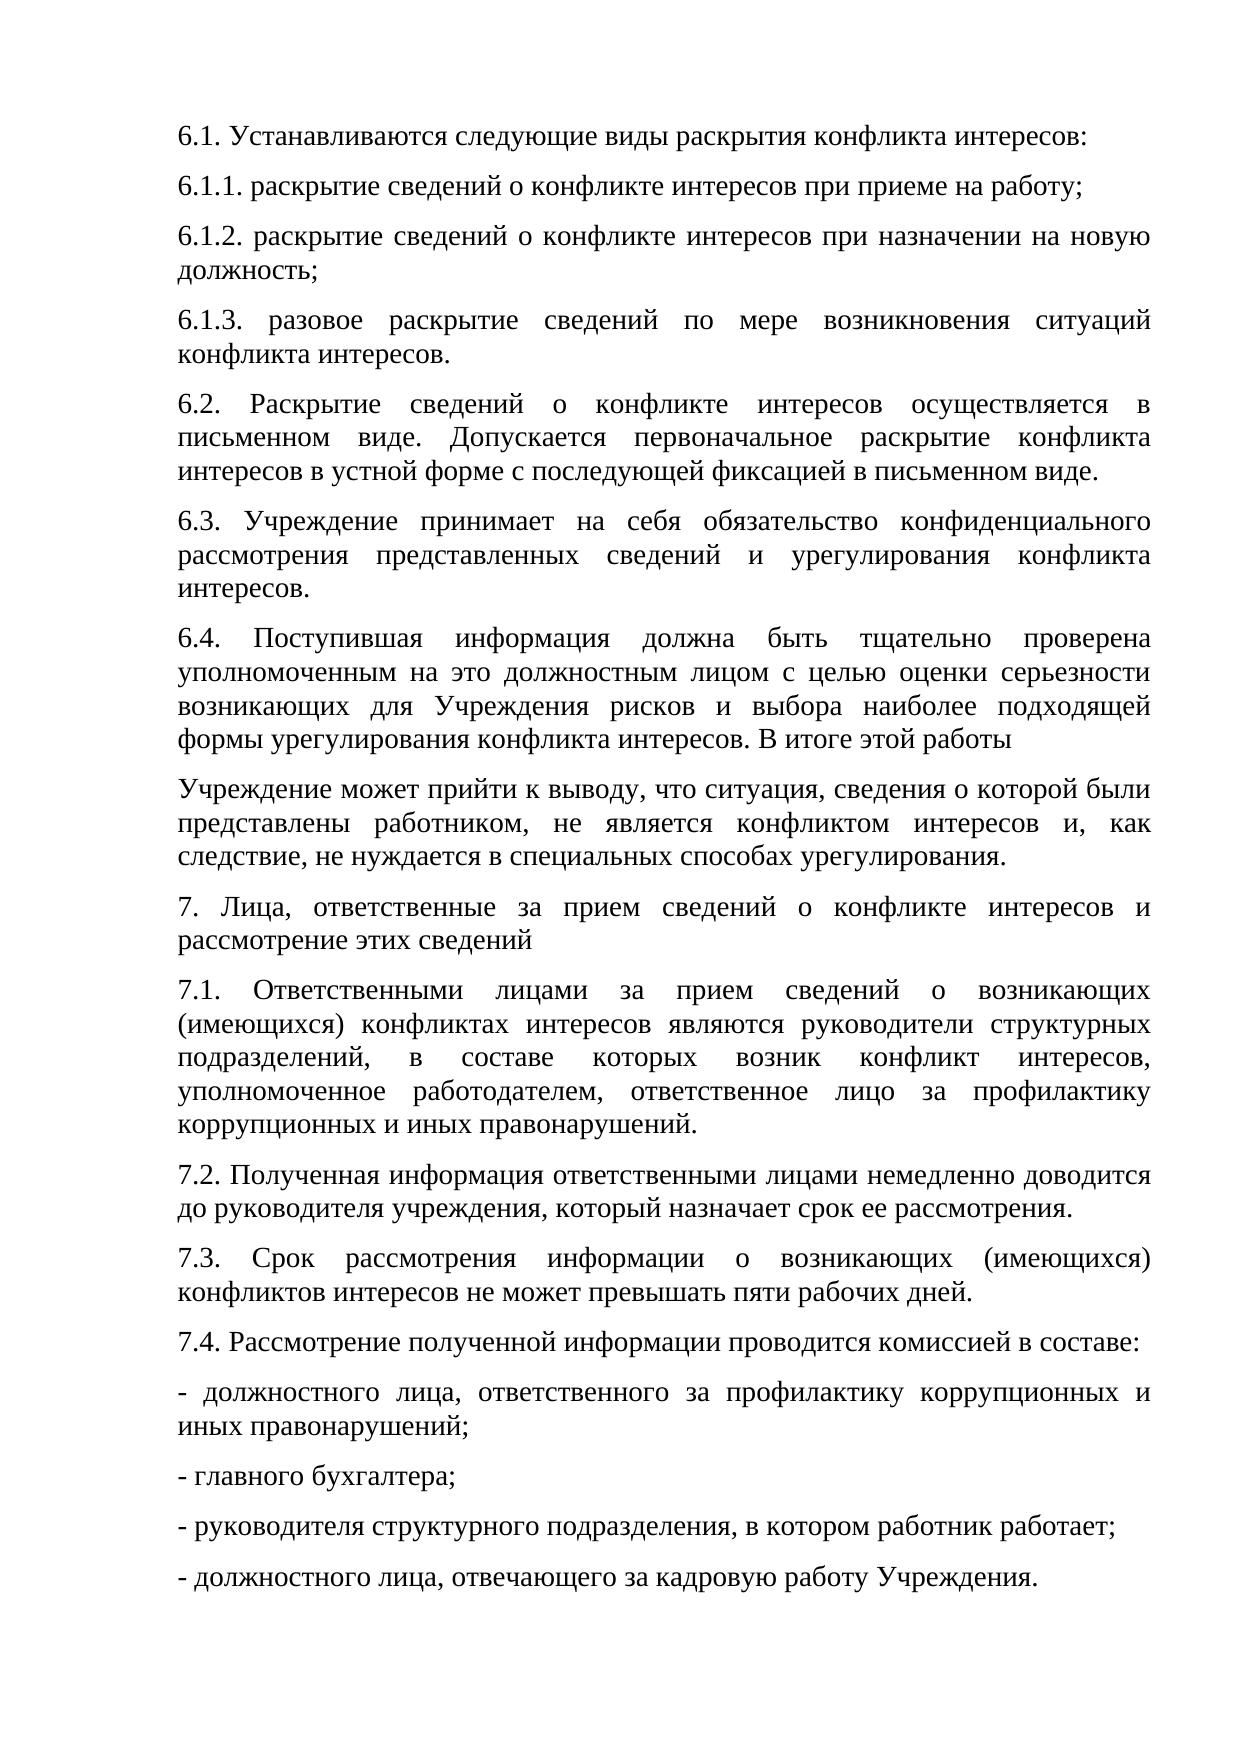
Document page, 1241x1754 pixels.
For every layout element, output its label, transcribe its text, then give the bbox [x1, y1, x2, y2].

text 6.3. Учреждение принимает на себя обязательство конфиденциального рассмотрения представленных сведений и урегулирования конфликта интересов. [177, 503, 1152, 604]
text 6.1. Устанавливаются следующие виды раскрытия конфликта интересов: [177, 118, 1152, 152]
text 7.3. Срок рассмотрения информации о возникающих (имеющихся) конфликтов интересов не может превышать пяти рабочих дней. [177, 1241, 1152, 1308]
text 7.1. Ответственными лицами за прием сведений о возникающих (имеющихся) конфликтах интересов являются руководители структурных подразделений, в составе которых возник конфликт интересов, уполномоченное работодателем, ответственное лицо за профилактику коррупционных и иных правонарушений. [177, 972, 1152, 1140]
text - главного бухгалтера; [177, 1458, 1152, 1492]
text Учреждение может прийти к выводу, что ситуация, сведения о которой были представлены работником, не является конфликтом интересов и, как следствие, не нуждается в специальных способах урегулирования. [177, 771, 1152, 872]
text 7. Лица, ответственные за прием сведений о конфликте интересов и рассмотрение этих сведений [177, 889, 1152, 956]
text 6.1.3. разовое раскрытие сведений по мере возникновения ситуаций конфликта интересов. [177, 302, 1152, 369]
text - руководителя структурного подразделения, в котором работник работает; [177, 1508, 1152, 1542]
text 6.1.2. раскрытие сведений о конфликте интересов при назначении на новую должность; [177, 218, 1152, 286]
text 6.4. Поступившая информация должна быть тщательно проверена уполномоченным на это должностным лицом с целью оценки серьезности возникающих для Учреждения рисков и выбора наиболее подходящей формы урегулирования конфликта интересов. В итоге этой работы [177, 621, 1152, 755]
text 6.1.1. раскрытие сведений о конфликте интересов при приеме на работу; [177, 168, 1152, 202]
text - должностного лица, отвечающего за кадровую работу Учреждения. [177, 1559, 1152, 1592]
text 6.2. Раскрытие сведений о конфликте интересов осуществляется в письменном виде. Допускается первоначальное раскрытие конфликта интересов в устной форме с последующей фиксацией в письменном виде. [177, 386, 1152, 487]
text 7.2. Полученная информация ответственными лицами немедленно доводится до руководителя учреждения, который назначает срок ее рассмотрения. [177, 1157, 1152, 1224]
text - должностного лица, ответственного за профилактику коррупционных и иных правонарушений; [177, 1374, 1152, 1442]
text 7.4. Рассмотрение полученной информации проводится комиссией в составе: [177, 1324, 1152, 1358]
